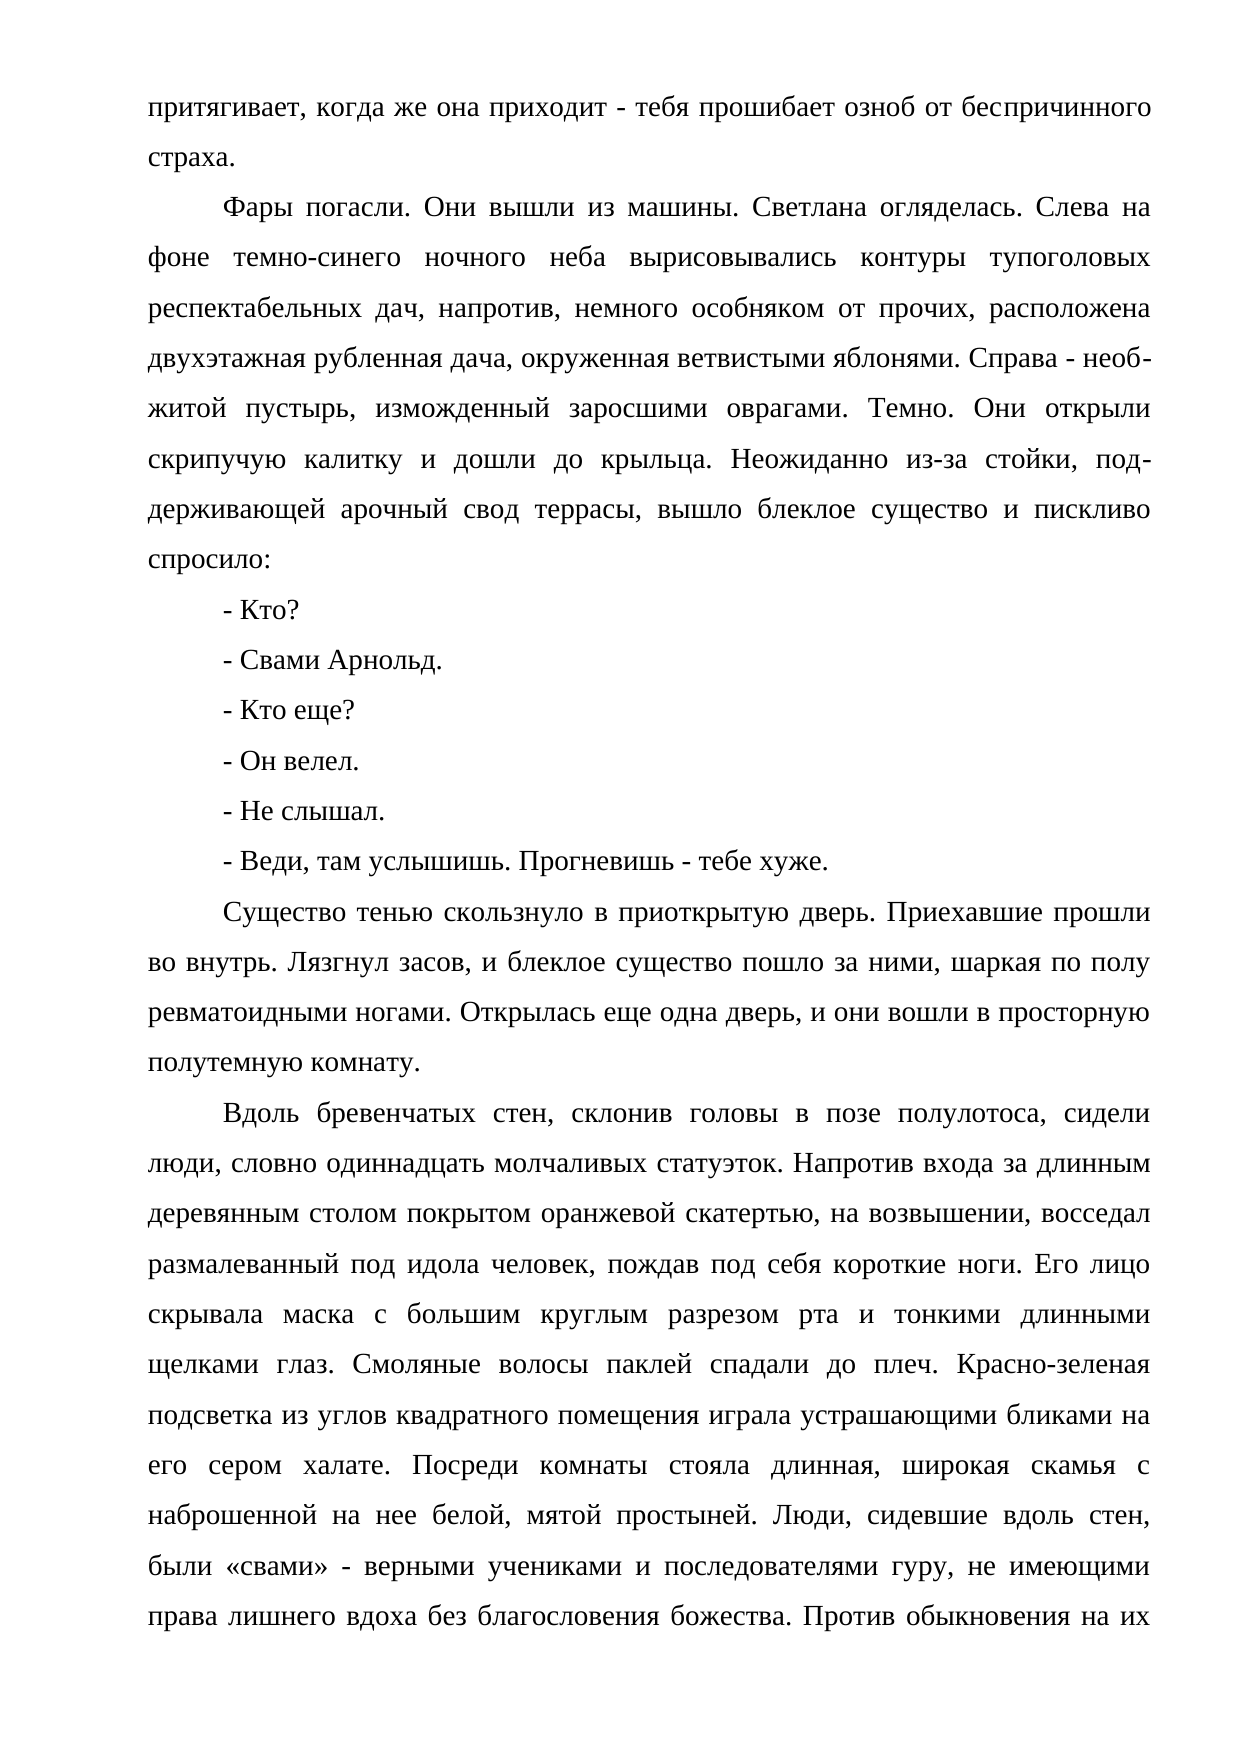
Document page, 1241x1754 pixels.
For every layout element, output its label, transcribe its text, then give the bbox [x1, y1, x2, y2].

text - Кто еще? [148, 692, 1152, 726]
text - Он велел. [148, 743, 1152, 776]
text Существо тенью скользнуло в приоткрытую дверь. Приехавшие прошли во внутрь. Лязгнул засов, и блеклое существо пошло за ними, шаркая по полу ревматоидными ногами. Открылась еще одна дверь, и они вошли в просторную полутемную комнату. [148, 894, 1152, 1078]
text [148, 1095, 1152, 1632]
text - Кто? [148, 592, 1152, 625]
text - Не слышал. [148, 793, 1152, 827]
text Фары погасли. Они вышли из машины. Светлана огляделась. Слева на фоне темно-синего ночного неба вырисовывались контуры тупоголовых респектабельных дач, напротив, немного особняком от прочих, расположена двухэтажная рубленная дача, окруженная ветвистыми яблонями. Справа - необжитой пустырь, изможденный заросшими оврагами. Темно. Они открыли скрипучую калитку и дошли до крыльца. Неожиданно из-за стойки, поддерживающей арочный свод террасы, вышло блеклое существо и пискливо спросило: [148, 189, 1152, 575]
text - Свами Арнольд. [148, 642, 1152, 676]
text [148, 89, 1152, 172]
text - Веди, там услышишь. Прогневишь - тебе хуже. [148, 843, 1152, 877]
